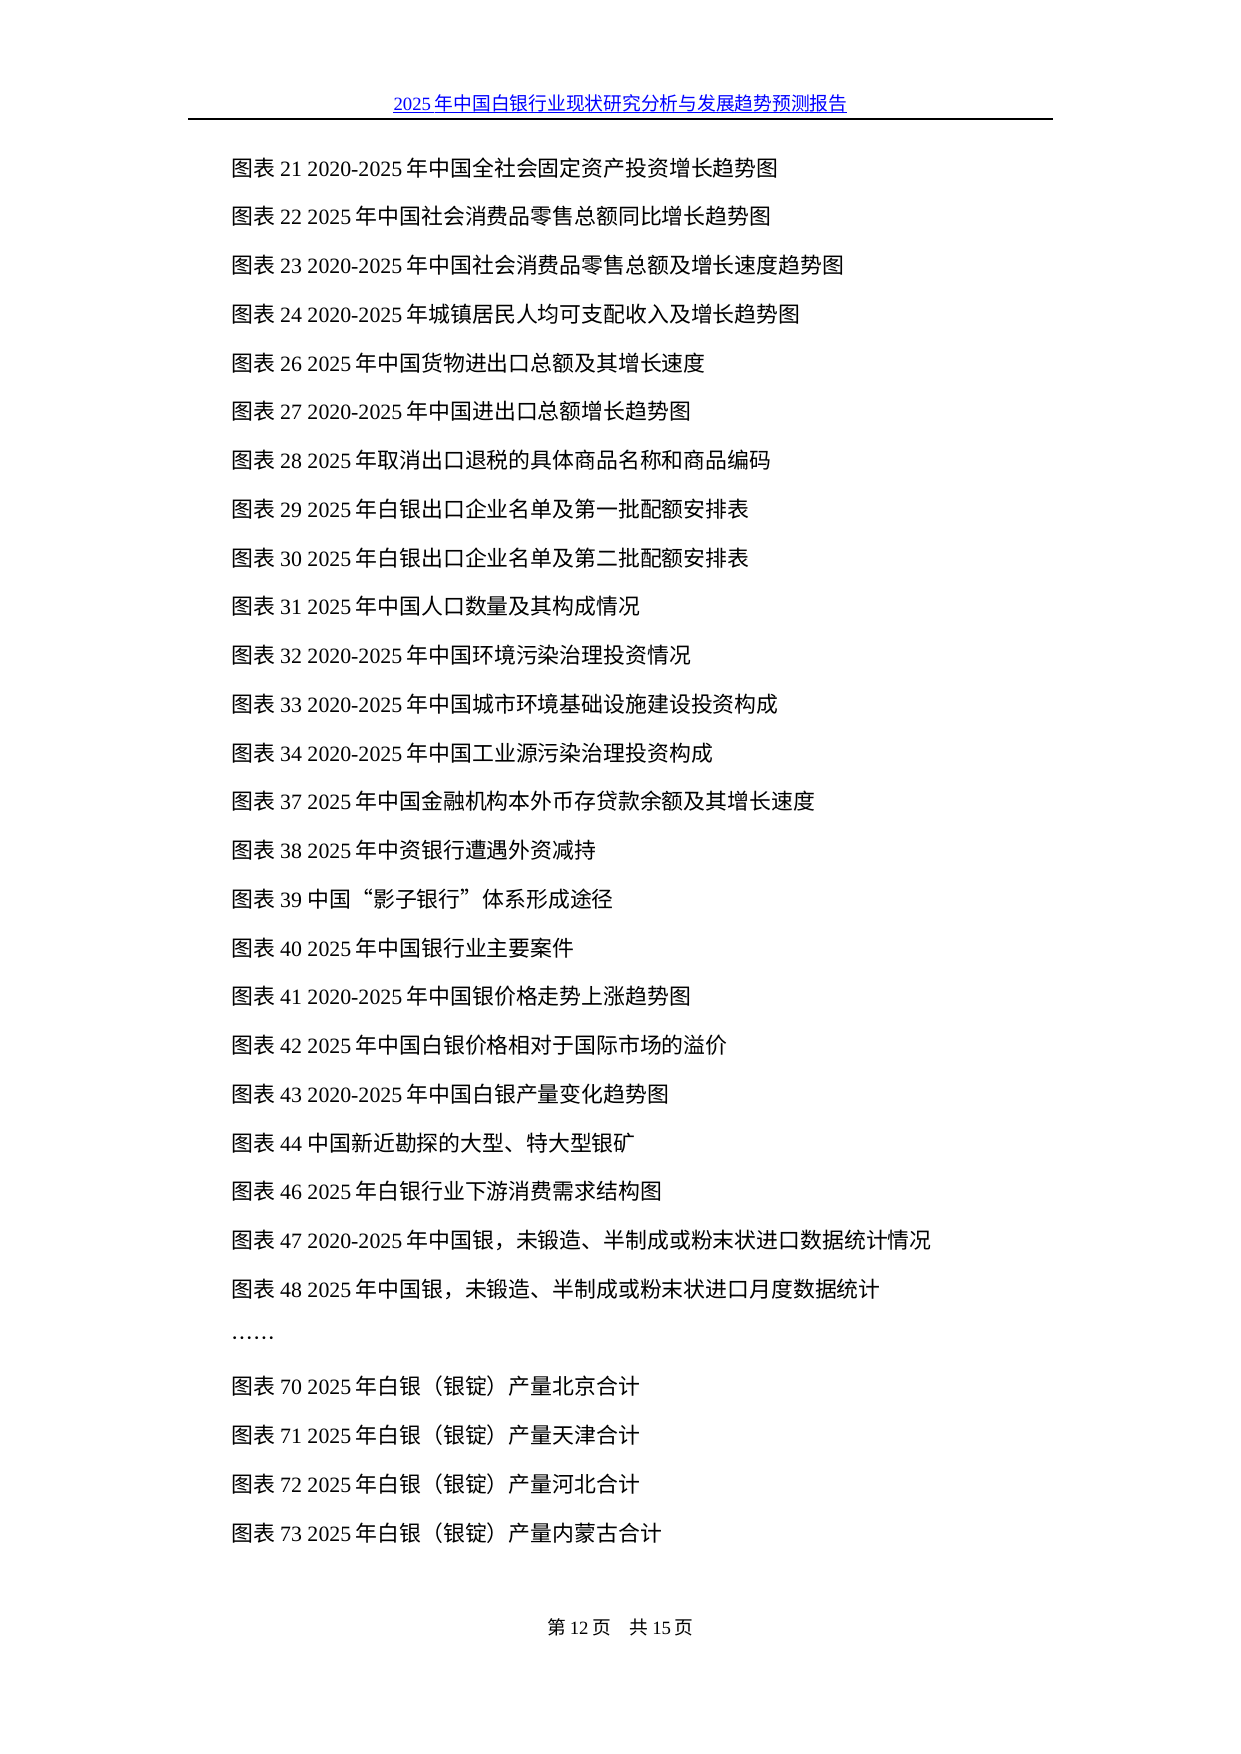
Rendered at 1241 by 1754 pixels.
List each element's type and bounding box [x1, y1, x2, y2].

text [187, 150, 1053, 1548]
